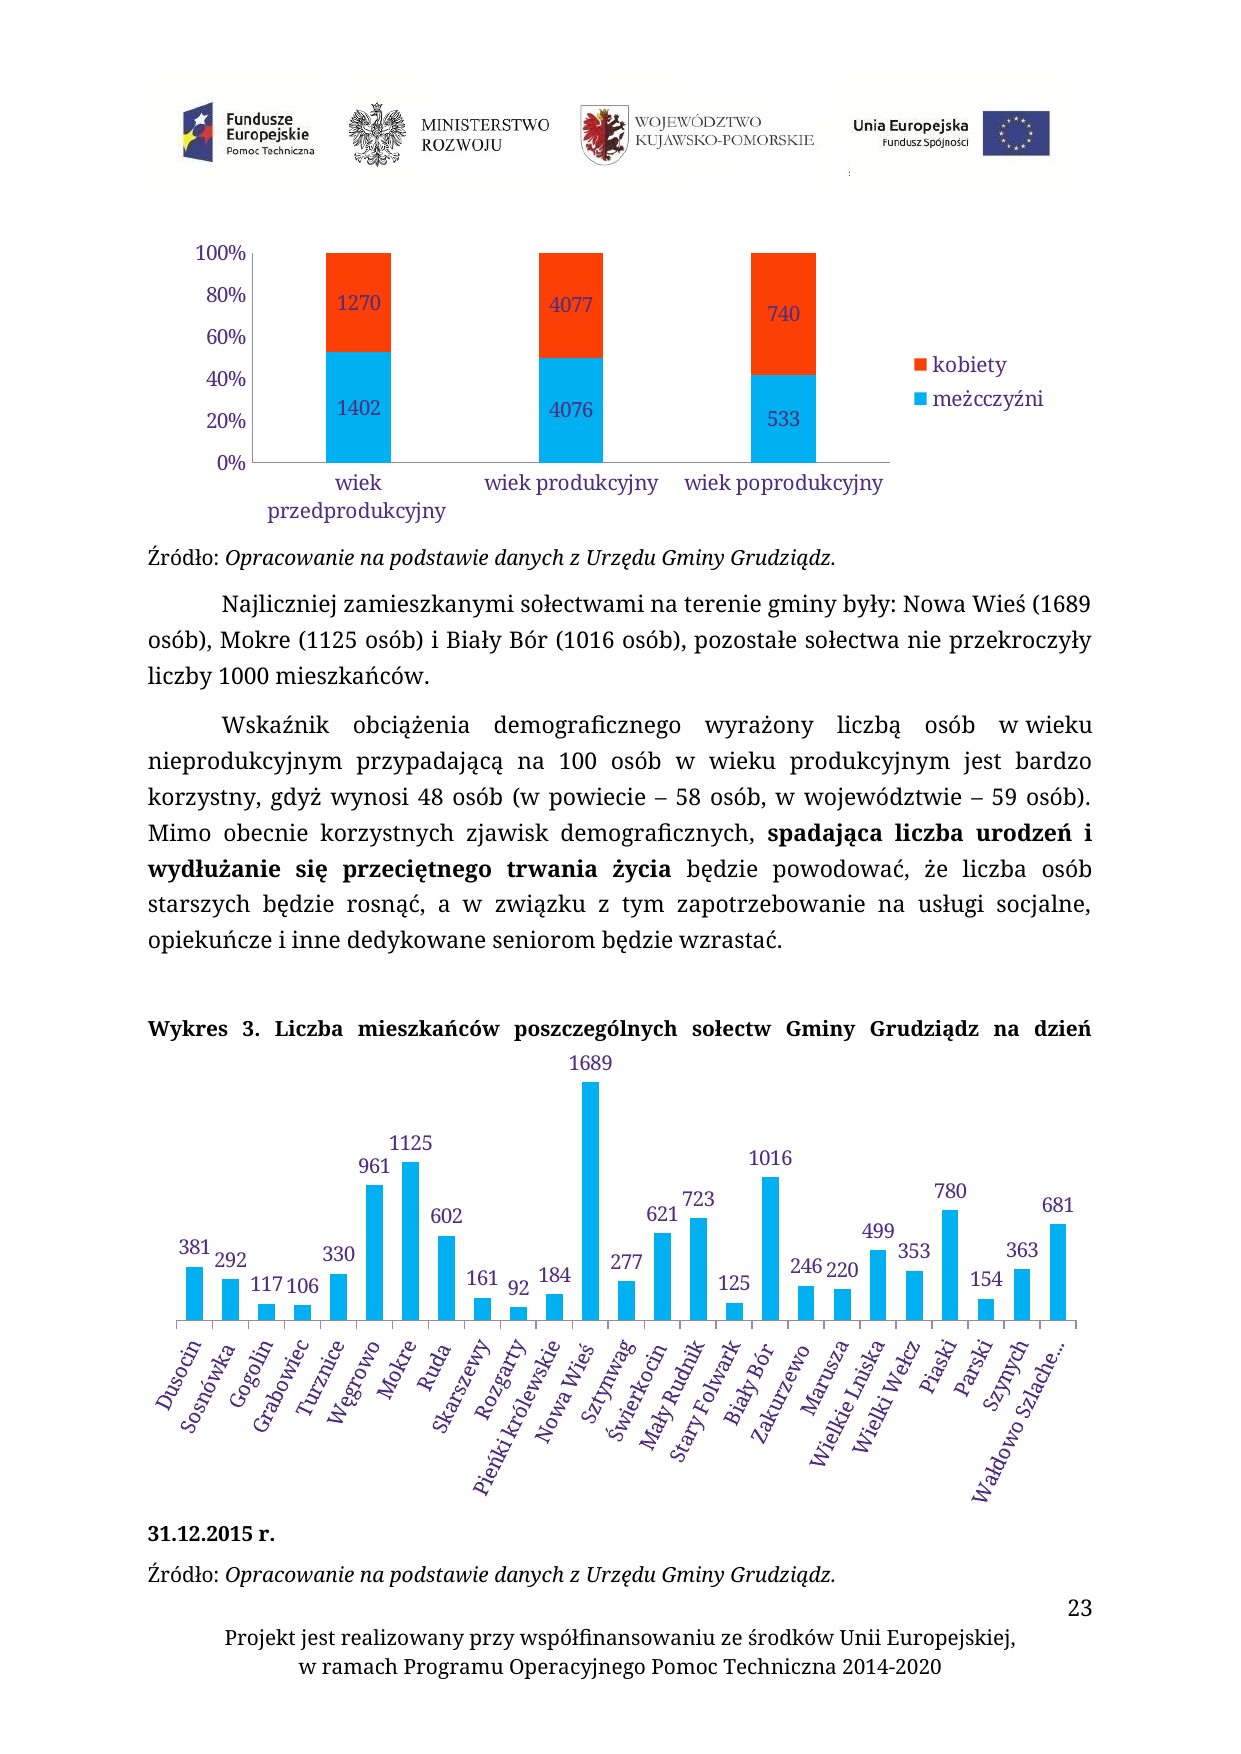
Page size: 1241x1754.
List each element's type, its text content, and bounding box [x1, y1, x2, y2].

text Źródło: Opracowanie na podstawie danych z Urzędu Gminy Grudziądz. [148, 543, 1093, 572]
text Źródło: Opracowanie na podstawie danych z Urzędu Gminy Grudziądz. [148, 1560, 1093, 1589]
picture [147, 73, 1093, 192]
text Wskaźnik obciążenia demograficznego wyrażony liczbą osób w wieku nieprodukcyjnym przypadającą na 100 osób w wieku produkcyjnym jest bardzo korzystny, gdyż wynosi 48 osób (w powiecie – 58 osób, w województwie – 59 osób). Mimo obecnie korzystnych zjawisk demograficznych, spadająca liczba urodzeń i wydłużanie się przeciętnego trwania życia będzie powodować, że liczba osób starszych będzie rosnąć, a w związku z tym zapotrzebowanie na usługi socjalne, opiekuńcze i inne dedykowane seniorom będzie wzrastać. [148, 709, 1093, 956]
text Najliczniej zamieszkanymi sołectwami na terenie gminy były: Nowa Wieś (1689 osób), Mokre (1125 osób) i Biały Bór (1016 osób), pozostałe sołectwa nie przekroczyły liczby 1000 mieszkańców. [148, 588, 1093, 692]
